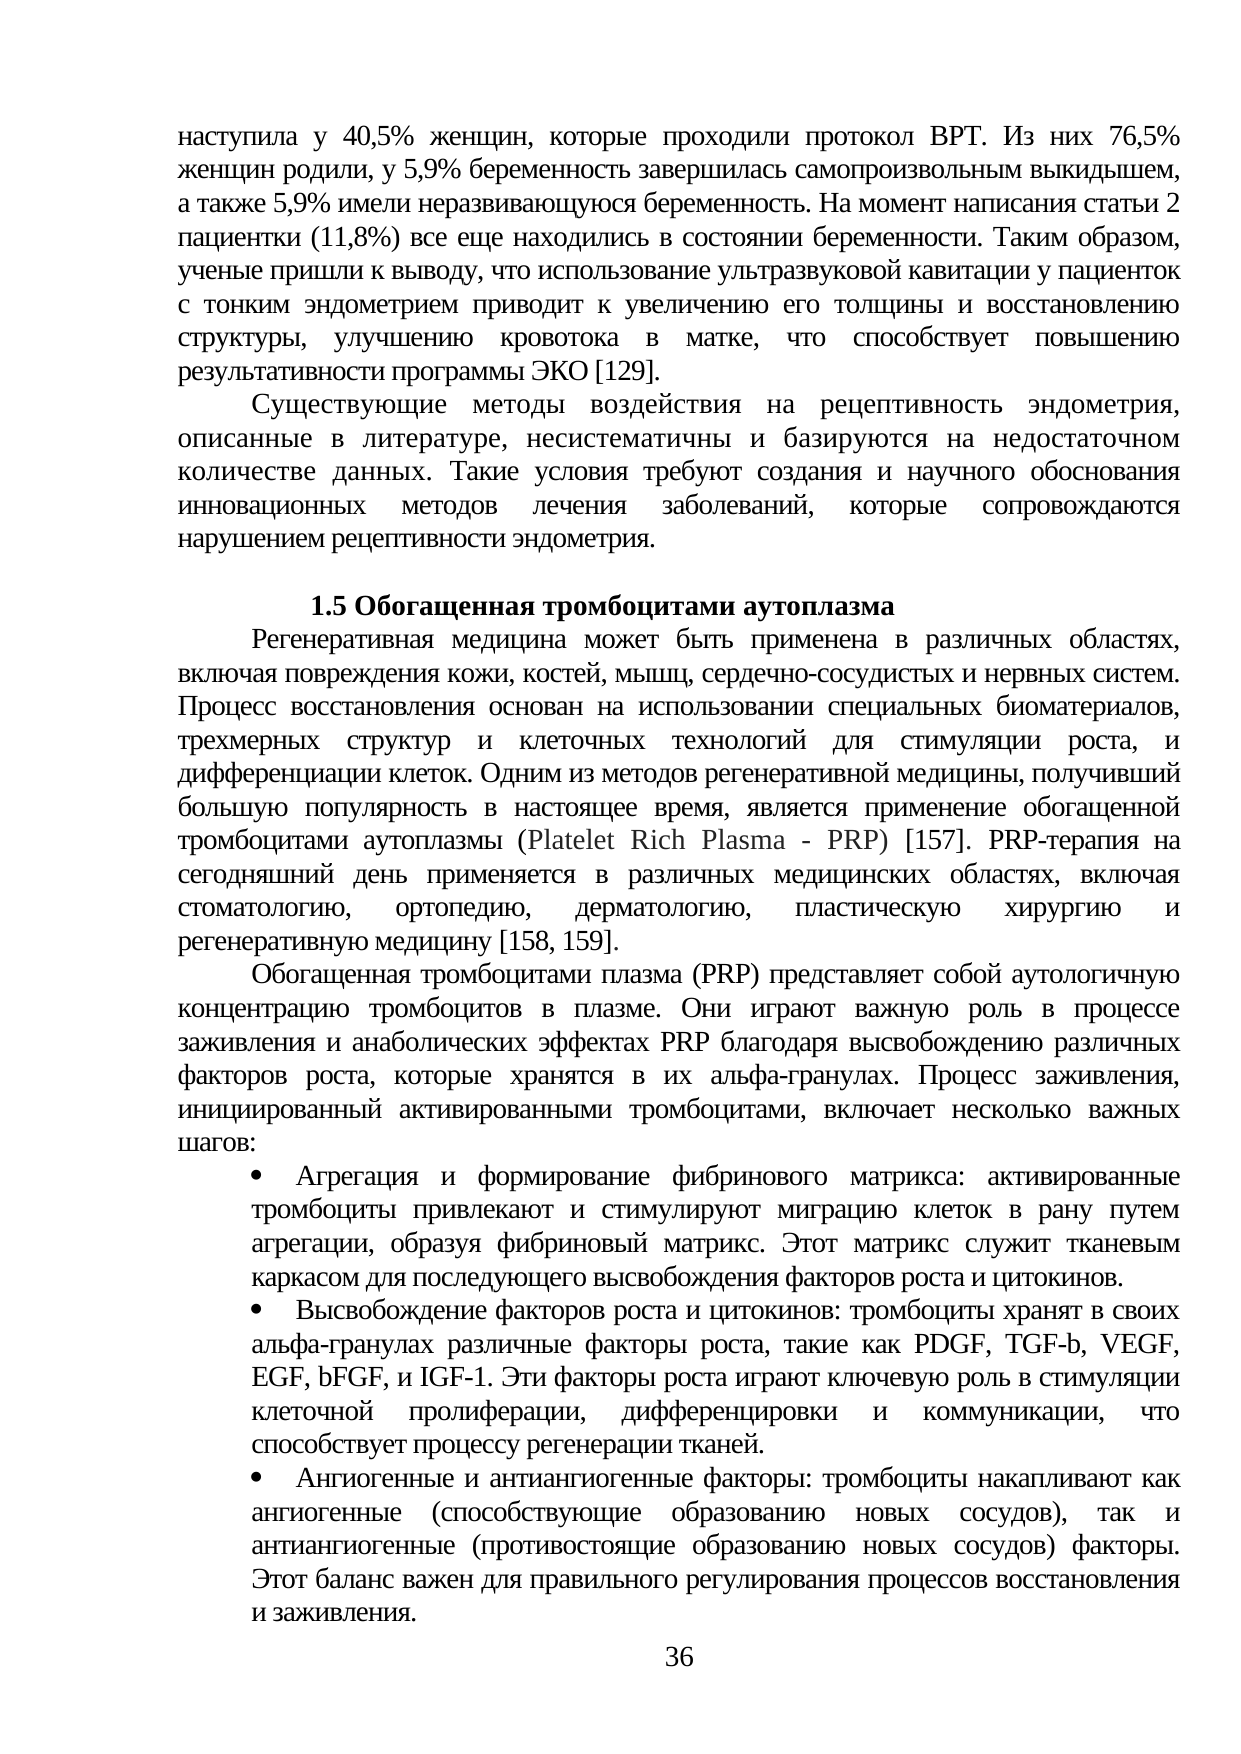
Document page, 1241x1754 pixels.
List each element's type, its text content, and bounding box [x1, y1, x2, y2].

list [177, 118, 1181, 386]
list Ангиогенные и антиангиогенные факторы: тромбоциты накапливают как ангиогенные (способствующие образованию новых сосудов), так и антиангиогенные (противостоящие образованию новых сосудов) факторы. Этот баланс важен для правильного регулирования процессов восстановления и заживления. [251, 1460, 1181, 1628]
list Агрегация и формирование фибринового матрикса: активированные тромбоциты привлекают и стимулируют миграцию клеток в рану путем агрегации, образуя фибриновый матрикс. Этот матрикс служит тканевым каркасом для последующего высвобождения факторов роста и цитокинов. [251, 1158, 1181, 1292]
text Обогащенная тромбоцитами плазма (PRP) представляет собой аутологичную концентрацию тромбоцитов в плазме. Они играют важную роль в процессе заживления и анаболических эффектах PRP благодаря высвобождению различных факторов роста, которые хранятся в их альфа-гранулах. Процесс заживления, инициированный активированными тромбоцитами, включает несколько важных шагов: [177, 957, 1181, 1158]
text 1.5 Обогащенная тромбоцитами аутоплазма [236, 588, 1181, 621]
list Существующие методы воздействия на рецептивность эндометрия, описанные в литературе, несистематичны и базируются на недостаточном количестве данных. Такие условия требуют создания и научного обоснования инновационных методов лечения заболеваний, которые сопровождаются нарушением рецептивности эндометрия. [177, 386, 1181, 554]
text Регенеративная медицина может быть применена в различных областях, включая повреждения кожи, костей, мышц, сердечно-сосудистых и нервных систем. Процесс восстановления основан на использовании специальных биоматериалов, трехмерных структур и клеточных технологий для стимуляции роста, и дифференциации клеток. Одним из методов регенеративной медицины, получивший большую популярность в настоящее время, является применение обогащенной тромбоцитами аутоплазмы (Platelet Rich Plasma - PRP) [157]. РRР-терапия на сегодняшний день применяется в различных медицинских областях, включая стоматологию, ортопедию, дерматологию, пластическую хирургию и регенеративную медицину [158, 159]. [177, 621, 1181, 957]
list Высвобождение факторов роста и цитокинов: тромбоциты хранят в своих альфа-гранулах различные факторы роста, такие как PDGF, TGF-b, VEGF, EGF, bFGF, и IGF-1. Эти факторы роста играют ключевую роль в стимуляции клеточной пролиферации, дифференцировки и коммуникации, что способствует процессу регенерации тканей. [251, 1292, 1181, 1460]
